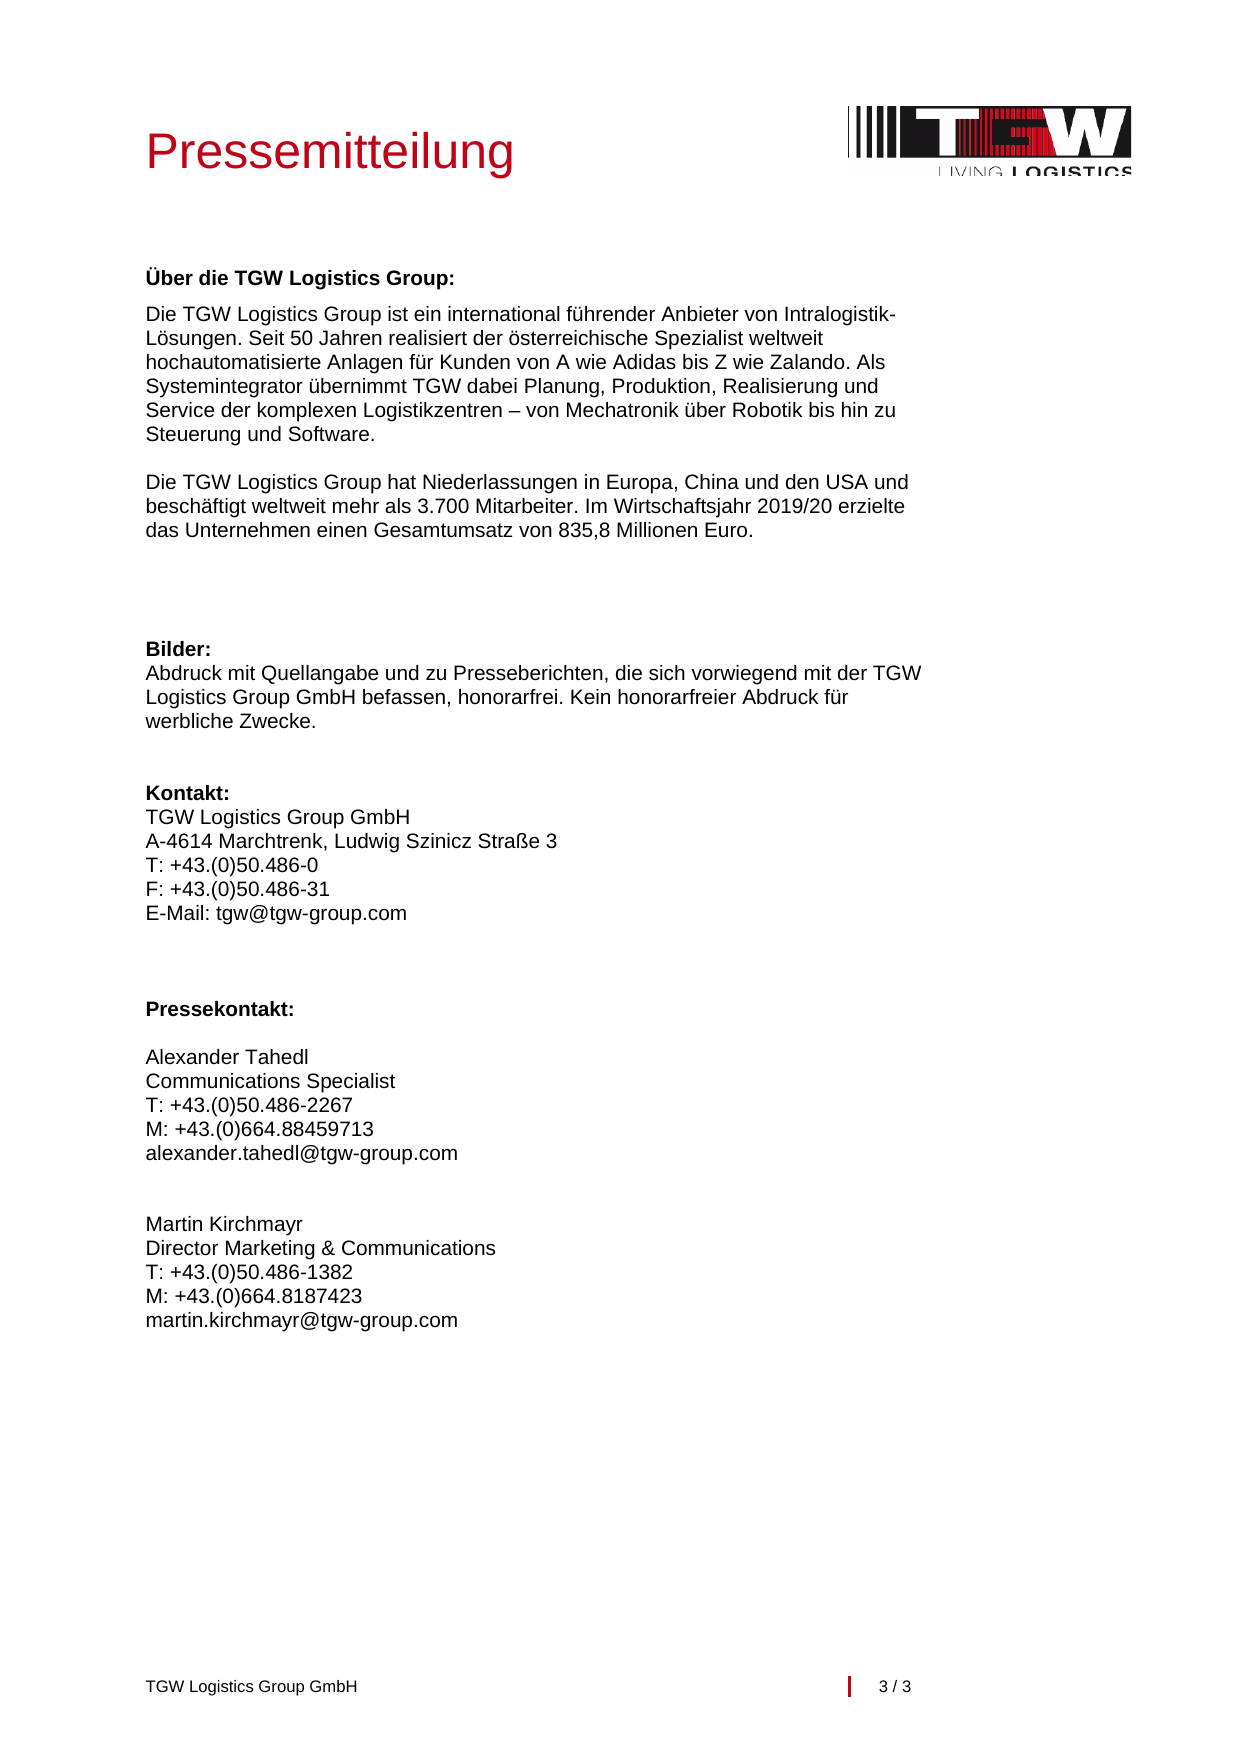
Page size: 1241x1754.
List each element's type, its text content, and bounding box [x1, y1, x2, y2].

text M: +43.(0)664.88459713 [145, 1116, 1061, 1140]
text T: +43.(0)50.486-2267 [145, 1092, 1061, 1116]
text Pressekontakt: [145, 997, 1061, 1021]
text Kontakt: [145, 781, 942, 805]
text TGW Logistics Group GmbH [145, 805, 942, 829]
text Abdruck mit Quellangabe und zu Presseberichten, die sich vorwiegend mit der TGW Logistics Group GmbH befassen, honorarfrei. Kein honorarfreier Abdruck für werbliche Zwecke. [145, 661, 942, 733]
text Alexander Tahedl [145, 1044, 1061, 1068]
text Die TGW Logistics Group ist ein international führender Anbieter von Intralogistik-Lösungen. Seit 50 Jahren realisiert der österreichische Spezialist weltweit hochautomatisierte Anlagen für Kunden von A wie Adidas bis Z wie Zalando. Als Systemintegrator übernimmt TGW dabei Planung, Produktion, Realisierung und Service der komplexen Logistikzentren – von Mechatronik über Robotik bis hin zu Steuerung und Software. [145, 302, 942, 446]
text Communications Specialist [145, 1068, 1061, 1092]
text F: +43.(0)50.486-31 [145, 877, 942, 901]
picture [846, 106, 1132, 176]
text M: +43.(0)664.8187423 [145, 1284, 1061, 1308]
text Über die TGW Logistics Group: [145, 266, 942, 290]
text Bilder: [145, 637, 942, 661]
text martin.kirchmayr@tgw-group.com [145, 1308, 1061, 1332]
text A-4614 Marchtrenk, Ludwig Szinicz Straße 3 [145, 829, 942, 853]
text T: +43.(0)50.486-0 [145, 853, 942, 877]
text alexander.tahedl@tgw-group.com [145, 1140, 1061, 1164]
text Die TGW Logistics Group hat Niederlassungen in Europa, China und den USA und beschäftigt weltweit mehr als 3.700 Mitarbeiter. Im Wirtschaftsjahr 2019/20 erzielte das Unternehmen einen Gesamtumsatz von 835,8 Millionen Euro. [145, 469, 942, 541]
text E-Mail: tgw@tgw-group.com [145, 901, 942, 925]
text T: +43.(0)50.486-1382 [145, 1260, 1061, 1284]
text Director Marketing & Communications [145, 1236, 1061, 1260]
text Martin Kirchmayr [145, 1212, 1061, 1236]
